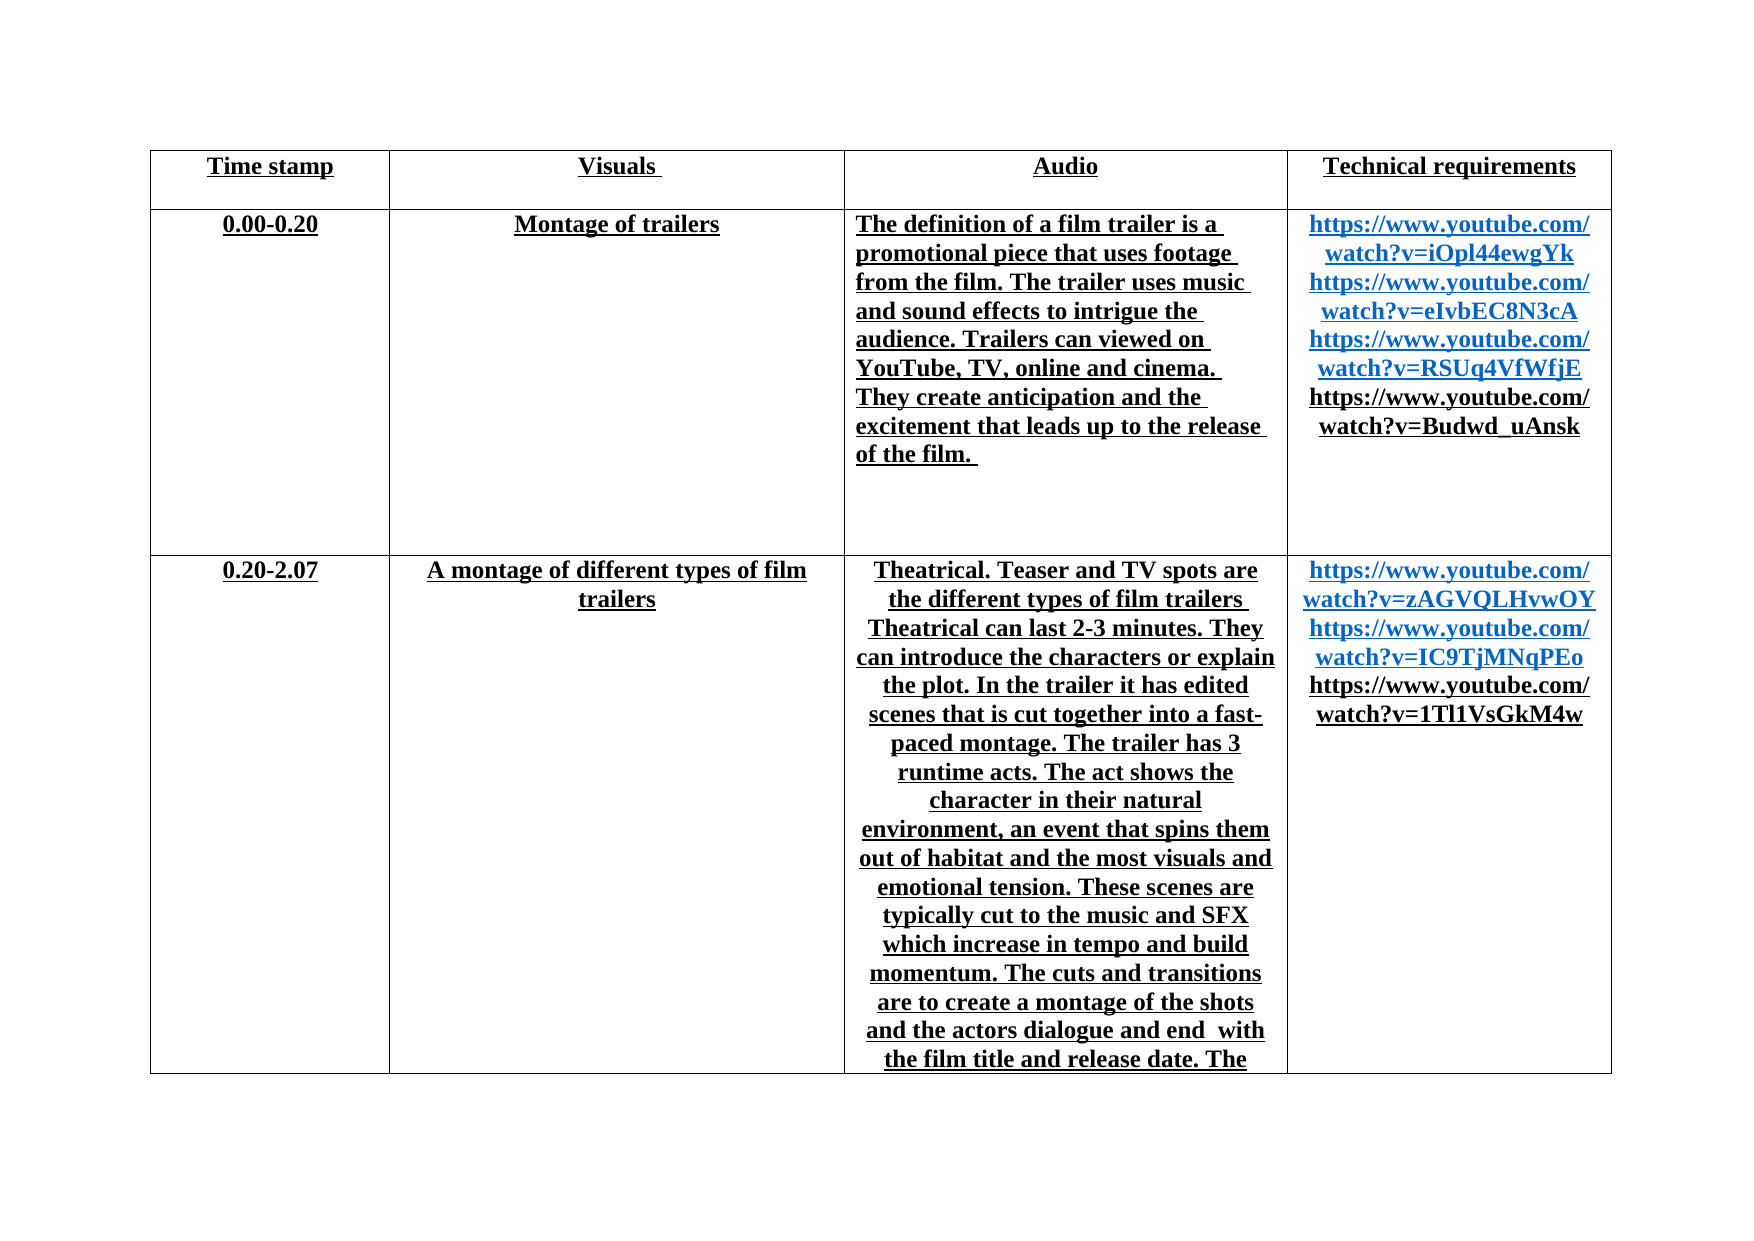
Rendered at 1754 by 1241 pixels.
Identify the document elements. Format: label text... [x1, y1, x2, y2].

table_cell 0.00-0.20 [151, 210, 389, 554]
table_header Visuals [390, 151, 844, 208]
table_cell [845, 556, 1287, 1073]
table_cell https://www.youtube.com/watch?v=iOpl44ewgYk https://www.youtube.com/watch?v=eIvbEC8N3cA https://www.youtube.com/watch?v=RSUq4VfWfjE https://www.youtube.com/watch?v=Budwd_uAnsk [1288, 210, 1611, 554]
table_cell Montage of trailers [390, 210, 844, 554]
table_header Technical requirements [1288, 151, 1611, 208]
table_header Time stamp [151, 151, 389, 208]
table_cell 0.20-2.07 [151, 556, 389, 1073]
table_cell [1288, 556, 1611, 1073]
table_cell The definition of a film trailer is a promotional piece that uses footage from the film. The trailer uses music and sound effects to intrigue the audience. Trailers can viewed on YouTube, TV, online and cinema. They create anticipation and the excitement that leads up to the release of the film. [845, 210, 1287, 554]
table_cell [390, 556, 844, 1073]
table_header Audio [845, 151, 1287, 208]
